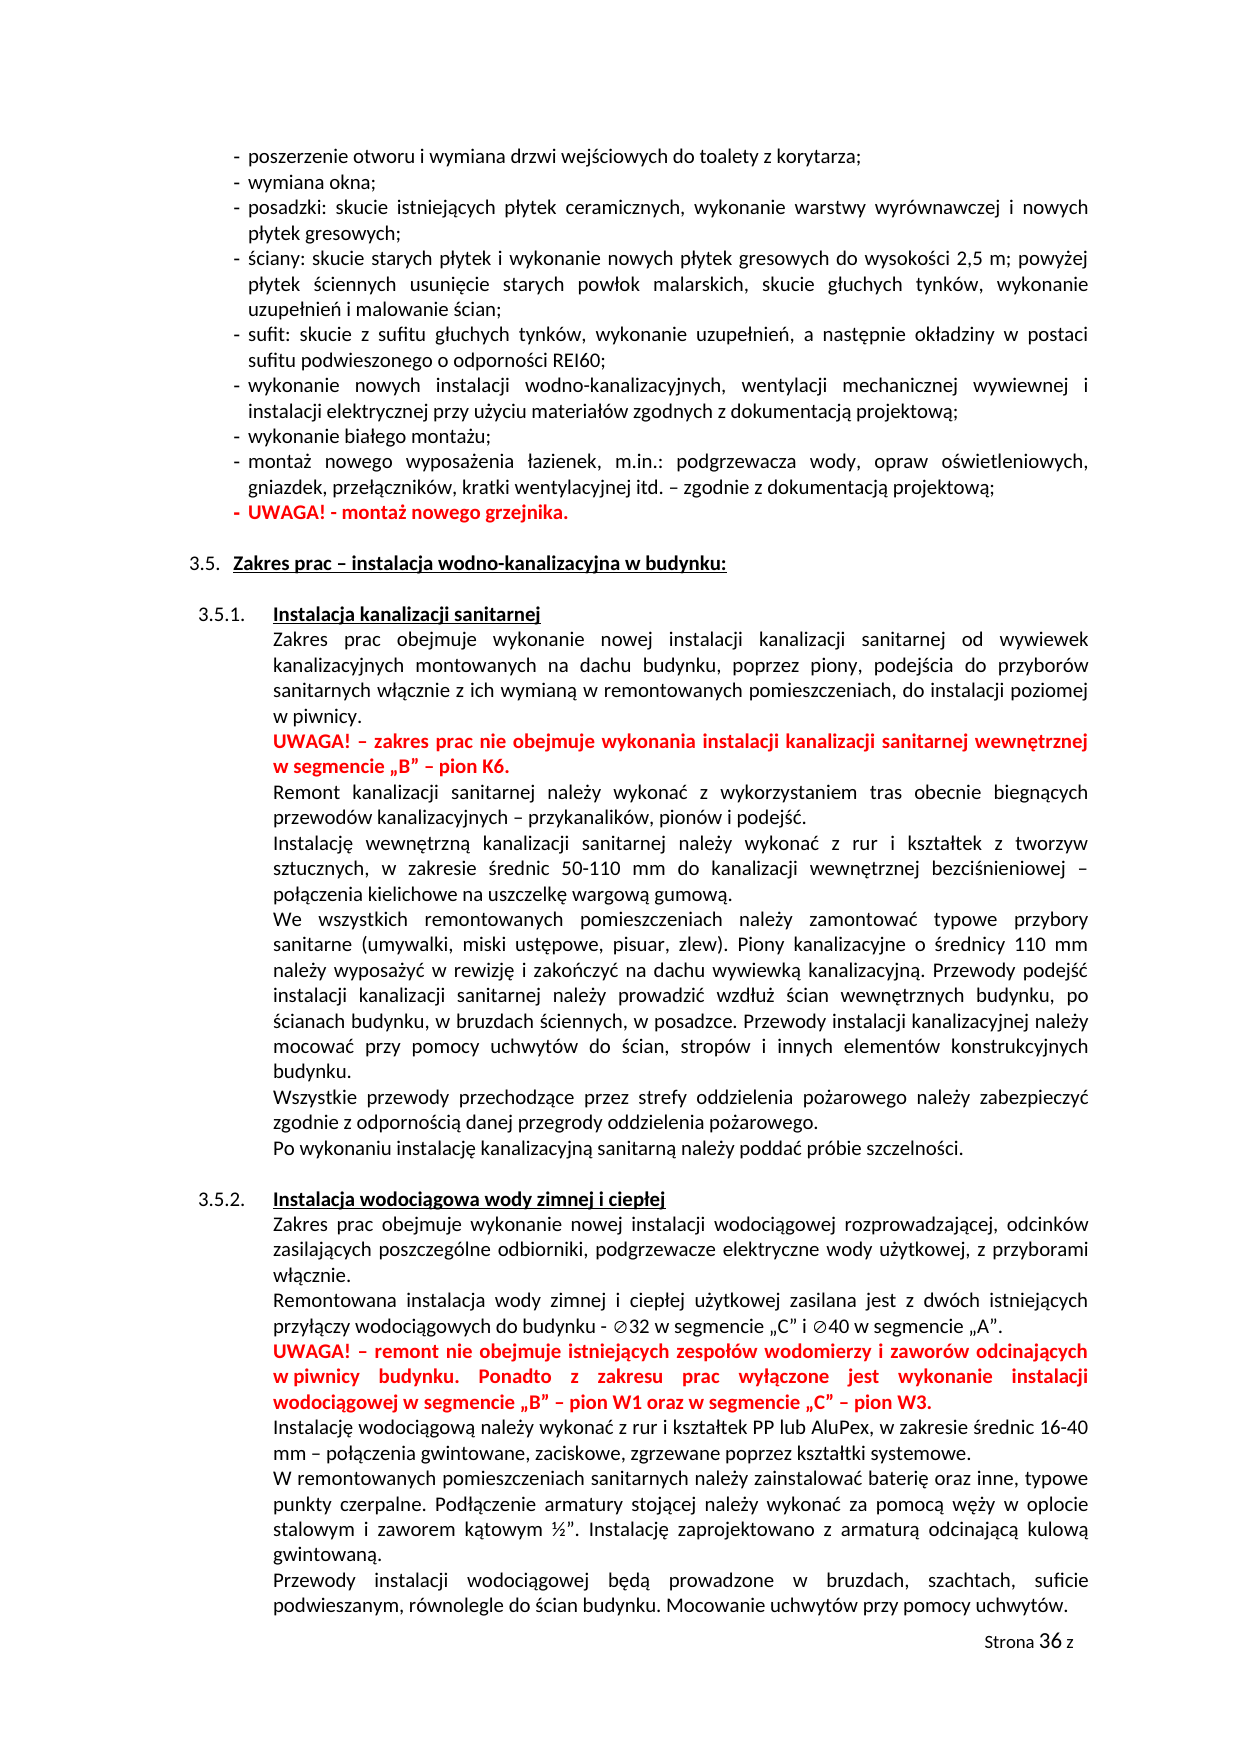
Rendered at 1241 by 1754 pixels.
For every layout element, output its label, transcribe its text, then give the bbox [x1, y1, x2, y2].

list montaż nowego wyposażenia łazienek, m.in.: podgrzewacza wody, opraw oświetleniowych, gniazdek, przełączników, kratki wentylacyjnej itd. – zgodnie z dokumentacją projektową; [233, 449, 1090, 499]
list Instalacja kanalizacji sanitarnej [198, 601, 1090, 627]
list Zakres prac obejmuje wykonanie nowej instalacji kanalizacji sanitarnej od wywiewek kanalizacyjnych montowanych na dachu budynku, poprzez piony, podejścia do przyborów sanitarnych włącznie z ich wymianą w remontowanych pomieszczeniach, do instalacji poziomej w piwnicy. [273, 627, 1090, 728]
list posadzki: skucie istniejących płytek ceramicznych, wykonanie warstwy wyrównawczej i nowych płytek gresowych; [233, 194, 1090, 245]
list Remontowana instalacja wody zimnej i ciepłej użytkowej zasilana jest z dwóch istniejących przyłączy wodociągowych do budynku - 32 w segmencie „C” i 40 w segmencie „A”. [273, 1287, 1090, 1338]
list UWAGA! - montaż nowego grzejnika. [233, 499, 1090, 525]
list wykonanie białego montażu; [233, 423, 1090, 449]
list Instalacja wodociągowa wody zimnej i ciepłej [198, 1186, 1090, 1211]
list wymiana okna; [233, 169, 1090, 194]
list Po wykonaniu instalację kanalizacyjną sanitarną należy poddać próbie szczelności. [273, 1135, 1090, 1160]
list W remontowanych pomieszczeniach sanitarnych należy zainstalować baterię oraz inne, typowe punkty czerpalne. Podłączenie armatury stojącej należy wykonać za pomocą węży w oplocie stalowym i zaworem kątowym ½”. Instalację zaprojektowano z armaturą odcinającą kulową gwintowaną. [273, 1465, 1090, 1567]
list UWAGA! – remont nie obejmuje istniejących zespołów wodomierzy i zaworów odcinających w piwnicy budynku. Ponadto z zakresu prac wyłączone jest wykonanie instalacji wodociągowej w segmencie „B” – pion W1 oraz w segmencie „C” – pion W3. [273, 1338, 1090, 1414]
list Instalację wewnętrzną kanalizacji sanitarnej należy wykonać z rur i kształtek z tworzyw sztucznych, w zakresie średnic 50-110 mm do kanalizacji wewnętrznej bezciśnieniowej – połączenia kielichowe na uszczelkę wargową gumową. [273, 830, 1090, 906]
list Remont kanalizacji sanitarnej należy wykonać z wykorzystaniem tras obecnie biegnących przewodów kanalizacyjnych – przykanalików, pionów i podejść. [273, 779, 1090, 830]
list poszerzenie otworu i wymiana drzwi wejściowych do toalety z korytarza; [233, 144, 1090, 169]
list sufit: skucie z sufitu głuchych tynków, wykonanie uzupełnień, a następnie okładziny w postaci sufitu podwieszonego o odporności REI60; [233, 322, 1090, 372]
list Przewody instalacji wodociągowej będą prowadzone w bruzdach, szachtach, suficie podwieszanym, równolegle do ścian budynku. Mocowanie uchwytów przy pomocy uchwytów. [273, 1567, 1090, 1618]
list Wszystkie przewody przechodzące przez strefy oddzielenia pożarowego należy zabezpieczyć zgodnie z odpornością danej przegrody oddzielenia pożarowego. [273, 1084, 1090, 1135]
list We wszystkich remontowanych pomieszczeniach należy zamontować typowe przybory sanitarne (umywalki, miski ustępowe, pisuar, zlew). Piony kanalizacyjne o średnicy 110 mm należy wyposażyć w rewizję i zakończyć na dachu wywiewką kanalizacyjną. Przewody podejść instalacji kanalizacji sanitarnej należy prowadzić wzdłuż ścian wewnętrznych budynku, po ścianach budynku, w bruzdach ściennych, w posadzce. Przewody instalacji kanalizacyjnej należy mocować przy pomocy uchwytów do ścian, stropów i innych elementów konstrukcyjnych budynku. [273, 906, 1090, 1084]
list Zakres prac obejmuje wykonanie nowej instalacji wodociągowej rozprowadzającej, odcinków zasilających poszczególne odbiorniki, podgrzewacze elektryczne wody użytkowej, z przyborami włącznie. [273, 1211, 1090, 1287]
list UWAGA! – zakres prac nie obejmuje wykonania instalacji kanalizacji sanitarnej wewnętrznej w segmencie „B” – pion K6. [273, 728, 1090, 779]
list Instalację wodociągową należy wykonać z rur i kształtek PP lub AluPex, w zakresie średnic 16-40 mm – połączenia gwintowane, zaciskowe, zgrzewane poprzez kształtki systemowe. [273, 1414, 1090, 1465]
list Zakres prac – instalacja wodno-kanalizacyjna w budynku: [189, 550, 1090, 576]
